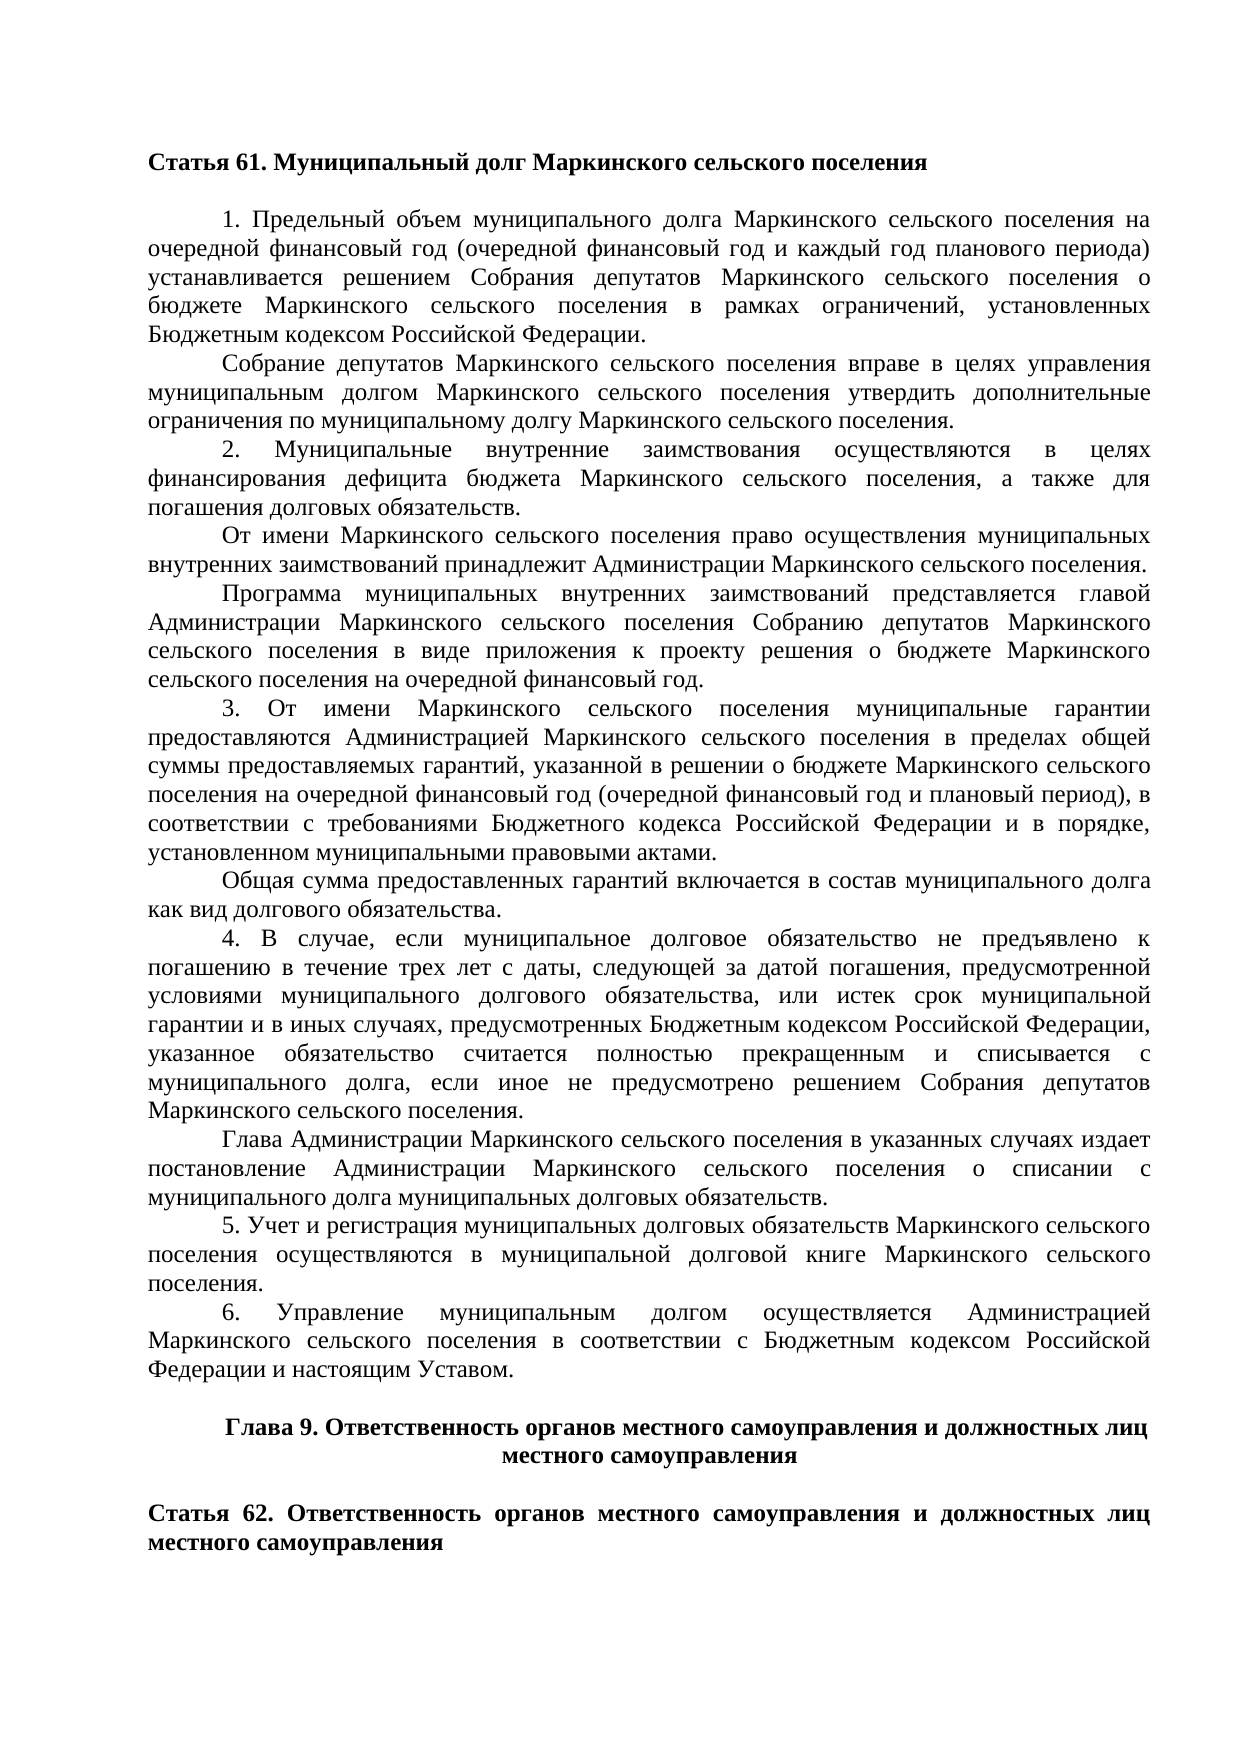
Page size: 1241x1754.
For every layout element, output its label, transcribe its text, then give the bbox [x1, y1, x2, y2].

text 5. Учет и регистрация муниципальных долговых обязательств Маркинского сельского поселения осуществляются в муниципальной долговой книге Маркинского сельского поселения. [148, 1211, 1152, 1297]
text Статья 62. Ответственность органов местного самоуправления и должностных лиц местного самоуправления [148, 1498, 1152, 1556]
text 3. От имени Маркинского сельского поселения муниципальные гарантии предоставляются Администрацией Маркинского сельского поселения в пределах общей суммы предоставляемых гарантий, указанной в решении о бюджете Маркинского сельского поселения на очередной финансовый год (очередной финансовый год и плановый период), в соответствии с требованиями Бюджетного кодекса Российской Федерации и в порядке, установленном муниципальными правовыми актами. [148, 693, 1152, 866]
text 2. Муниципальные внутренние заимствования осуществляются в целях финансирования дефицита бюджета Маркинского сельского поселения, а также для погашения долговых обязательств. [148, 434, 1152, 521]
text 4. В случае, если муниципальное долговое обязательство не предъявлено к погашению в течение трех лет с даты, следующей за датой погашения, предусмотренной условиями муниципального долгового обязательства, или истек срок муниципальной гарантии и в иных случаях, предусмотренных Бюджетным кодексом Российской Федерации, указанное обязательство считается полностью прекращенным и списывается с муниципального долга, если иное не предусмотрено решением Собрания депутатов Маркинского сельского поселения. [148, 923, 1152, 1124]
text 1. Предельный объем муниципального долга Маркинского сельского поселения на очередной финансовый год (очередной финансовый год и каждый год планового периода) устанавливается решением Собрания депутатов Маркинского сельского поселения о бюджете Маркинского сельского поселения в рамках ограничений, установленных Бюджетным кодексом Российской Федерации. [148, 204, 1152, 348]
text Программа муниципальных внутренних заимствований представляется главой Администрации Маркинского сельского поселения Собранию депутатов Маркинского сельского поселения в виде приложения к проекту решения о бюджете Маркинского сельского поселения на очередной финансовый год. [148, 578, 1152, 693]
text Общая сумма предоставленных гарантий включается в состав муниципального долга как вид долгового обязательства. [148, 866, 1152, 923]
text От имени Маркинского сельского поселения право осуществления муниципальных внутренних заимствований принадлежит Администрации Маркинского сельского поселения. [148, 521, 1152, 578]
text Статья 61. Муниципальный долг Маркинского сельского поселения [148, 147, 1152, 176]
text Собрание депутатов Маркинского сельского поселения вправе в целях управления муниципальным долгом Маркинского сельского поселения утвердить дополнительные ограничения по муниципальному долгу Маркинского сельского поселения. [148, 348, 1152, 434]
text Глава 9. Ответственность органов местного самоуправления и должностных лиц местного самоуправления [148, 1412, 1152, 1469]
text 6. Управление муниципальным долгом осуществляется Администрацией Маркинского сельского поселения в соответствии с Бюджетным кодексом Российской Федерации и настоящим Уставом. [148, 1297, 1152, 1383]
text Глава Администрации Маркинского сельского поселения в указанных случаях издает постановление Администрации Маркинского сельского поселения о списании с муниципального долга муниципальных долговых обязательств. [148, 1124, 1152, 1211]
